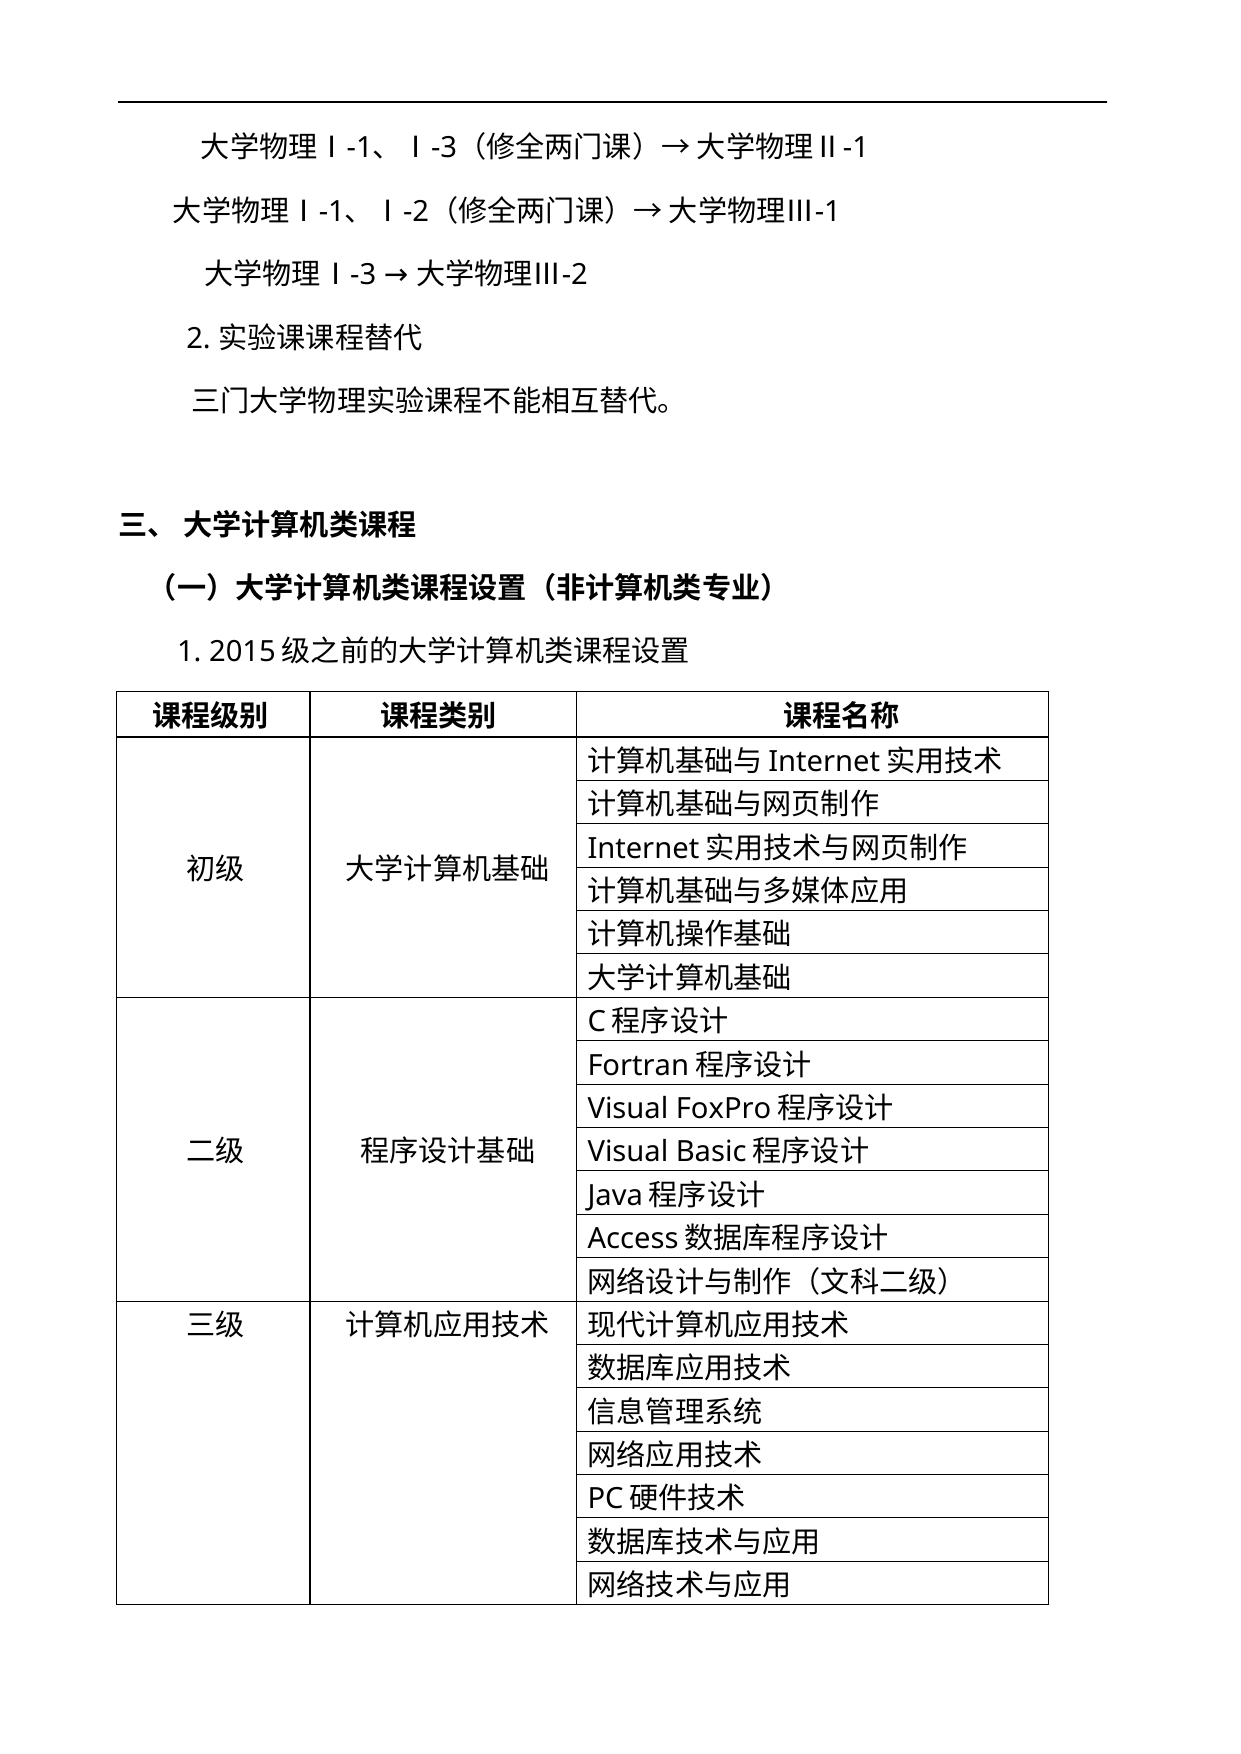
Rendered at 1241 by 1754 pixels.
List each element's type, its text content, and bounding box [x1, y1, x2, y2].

table_cell 大学计算机基础 [311, 738, 576, 997]
table_cell 计算机基础与网页制作 [577, 781, 1048, 823]
table_cell 现代计算机应用技术 [577, 1302, 1048, 1344]
table_cell 初级 [117, 738, 309, 997]
table_cell 计算机操作基础 [577, 911, 1048, 953]
table_cell 信息管理系统 [577, 1388, 1048, 1431]
table_header 课程名称 [577, 692, 1048, 736]
table_cell 计算机基础与多媒体应用 [577, 868, 1048, 910]
table_cell 计算机基础与Internet实用技术 [577, 738, 1048, 780]
table_cell 网络应用技术 [577, 1432, 1048, 1474]
text 大学物理Ⅰ-3 → 大学物理Ⅲ-2 [118, 251, 1107, 293]
text 大学物理Ⅰ-1、Ⅰ-2（修全两门课）→ 大学物理Ⅲ-1 [118, 187, 1107, 230]
table_cell 大学计算机基础 [577, 954, 1048, 997]
table_cell PC硬件技术 [577, 1475, 1048, 1517]
table_cell Internet实用技术与网页制作 [577, 824, 1048, 867]
table_header 课程类别 [311, 692, 576, 736]
table_cell 数据库应用技术 [577, 1345, 1048, 1387]
text 三门大学物理实验课程不能相互替代。 [118, 378, 1107, 420]
table_cell 计算机应用技术 [311, 1302, 576, 1604]
table_cell 数据库技术与应用 [577, 1518, 1048, 1561]
table_cell 网络设计与制作（文科二级） [577, 1258, 1048, 1301]
table_cell 三级 [117, 1302, 309, 1604]
table_header 课程级别 [117, 692, 309, 736]
table_cell C程序设计 [577, 998, 1048, 1040]
table_cell Visual Basic程序设计 [577, 1128, 1048, 1170]
table_cell Fortran程序设计 [577, 1041, 1048, 1083]
table_cell 程序设计基础 [311, 998, 576, 1301]
table_cell Access数据库程序设计 [577, 1215, 1048, 1257]
table_cell Java程序设计 [577, 1171, 1048, 1214]
text 三、 大学计算机类课程 [118, 502, 1107, 544]
text 1. 2015级之前的大学计算机类课程设置 [118, 628, 1107, 670]
table_cell 二级 [117, 998, 309, 1301]
text 2. 实验课课程替代 [118, 314, 1107, 357]
table_cell Visual FoxPro程序设计 [577, 1085, 1048, 1127]
text 大学物理Ⅰ-1、Ⅰ-3（修全两门课）→ 大学物理Ⅱ-1 [118, 124, 1107, 166]
table_cell 网络技术与应用 [577, 1562, 1048, 1604]
text （一）大学计算机类课程设置（非计算机类专业） [118, 565, 1107, 607]
